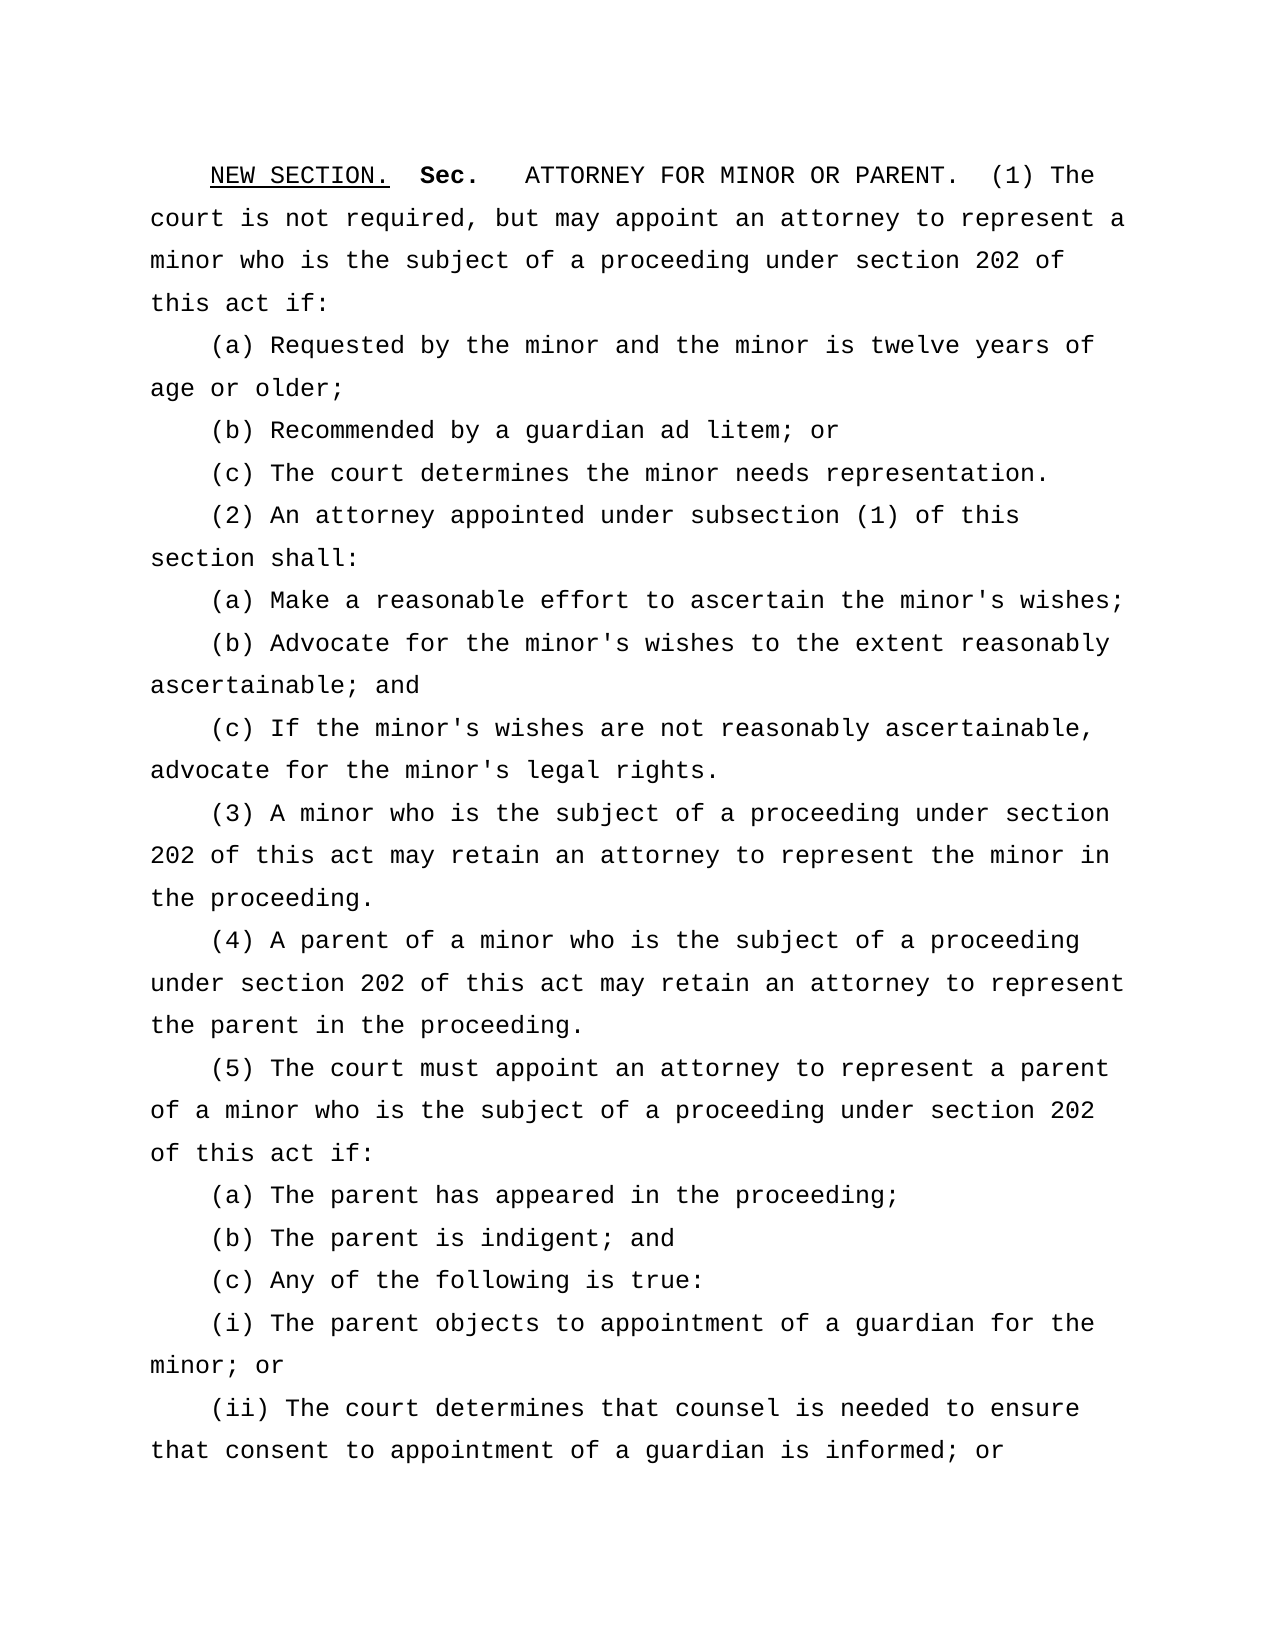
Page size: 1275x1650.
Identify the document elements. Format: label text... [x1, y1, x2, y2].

text (i) The parent objects to appointment of a guardian for the minor; or [150, 1297, 1125, 1382]
text (c) If the minor's wishes are not reasonably ascertainable, advocate for the minor's legal rights. [150, 702, 1125, 787]
text (b) Recommended by a guardian ad litem; or [150, 405, 1125, 447]
text (c) Any of the following is true: [150, 1255, 1125, 1297]
text (4) A parent of a minor who is the subject of a proceeding under section 202 of this act may retain an attorney to represent the parent in the proceeding. [150, 915, 1125, 1042]
text (2) An attorney appointed under subsection (1) of this section shall: [150, 490, 1125, 575]
text (5) The court must appoint an attorney to represent a parent of a minor who is the subject of a proceeding under section 202 of this act if: [150, 1042, 1125, 1170]
text (a) Requested by the minor and the minor is twelve years of age or older; [150, 320, 1125, 405]
text (a) Make a reasonable effort to ascertain the minor's wishes; [150, 575, 1125, 617]
text NEW SECTION. Sec. ATTORNEY FOR MINOR OR PARENT. (1) The court is not required, but may appoint an attorney to represent a minor who is the subject of a proceeding under section 202 of this act if: [150, 150, 1125, 320]
text (ii) The court determines that counsel is needed to ensure that consent to appointment of a guardian is informed; or [150, 1382, 1125, 1467]
text (b) Advocate for the minor's wishes to the extent reasonably ascertainable; and [150, 617, 1125, 702]
text (3) A minor who is the subject of a proceeding under section 202 of this act may retain an attorney to represent the minor in the proceeding. [150, 787, 1125, 915]
text (b) The parent is indigent; and [150, 1212, 1125, 1255]
text (c) The court determines the minor needs representation. [150, 447, 1125, 490]
text (a) The parent has appeared in the proceeding; [150, 1170, 1125, 1212]
